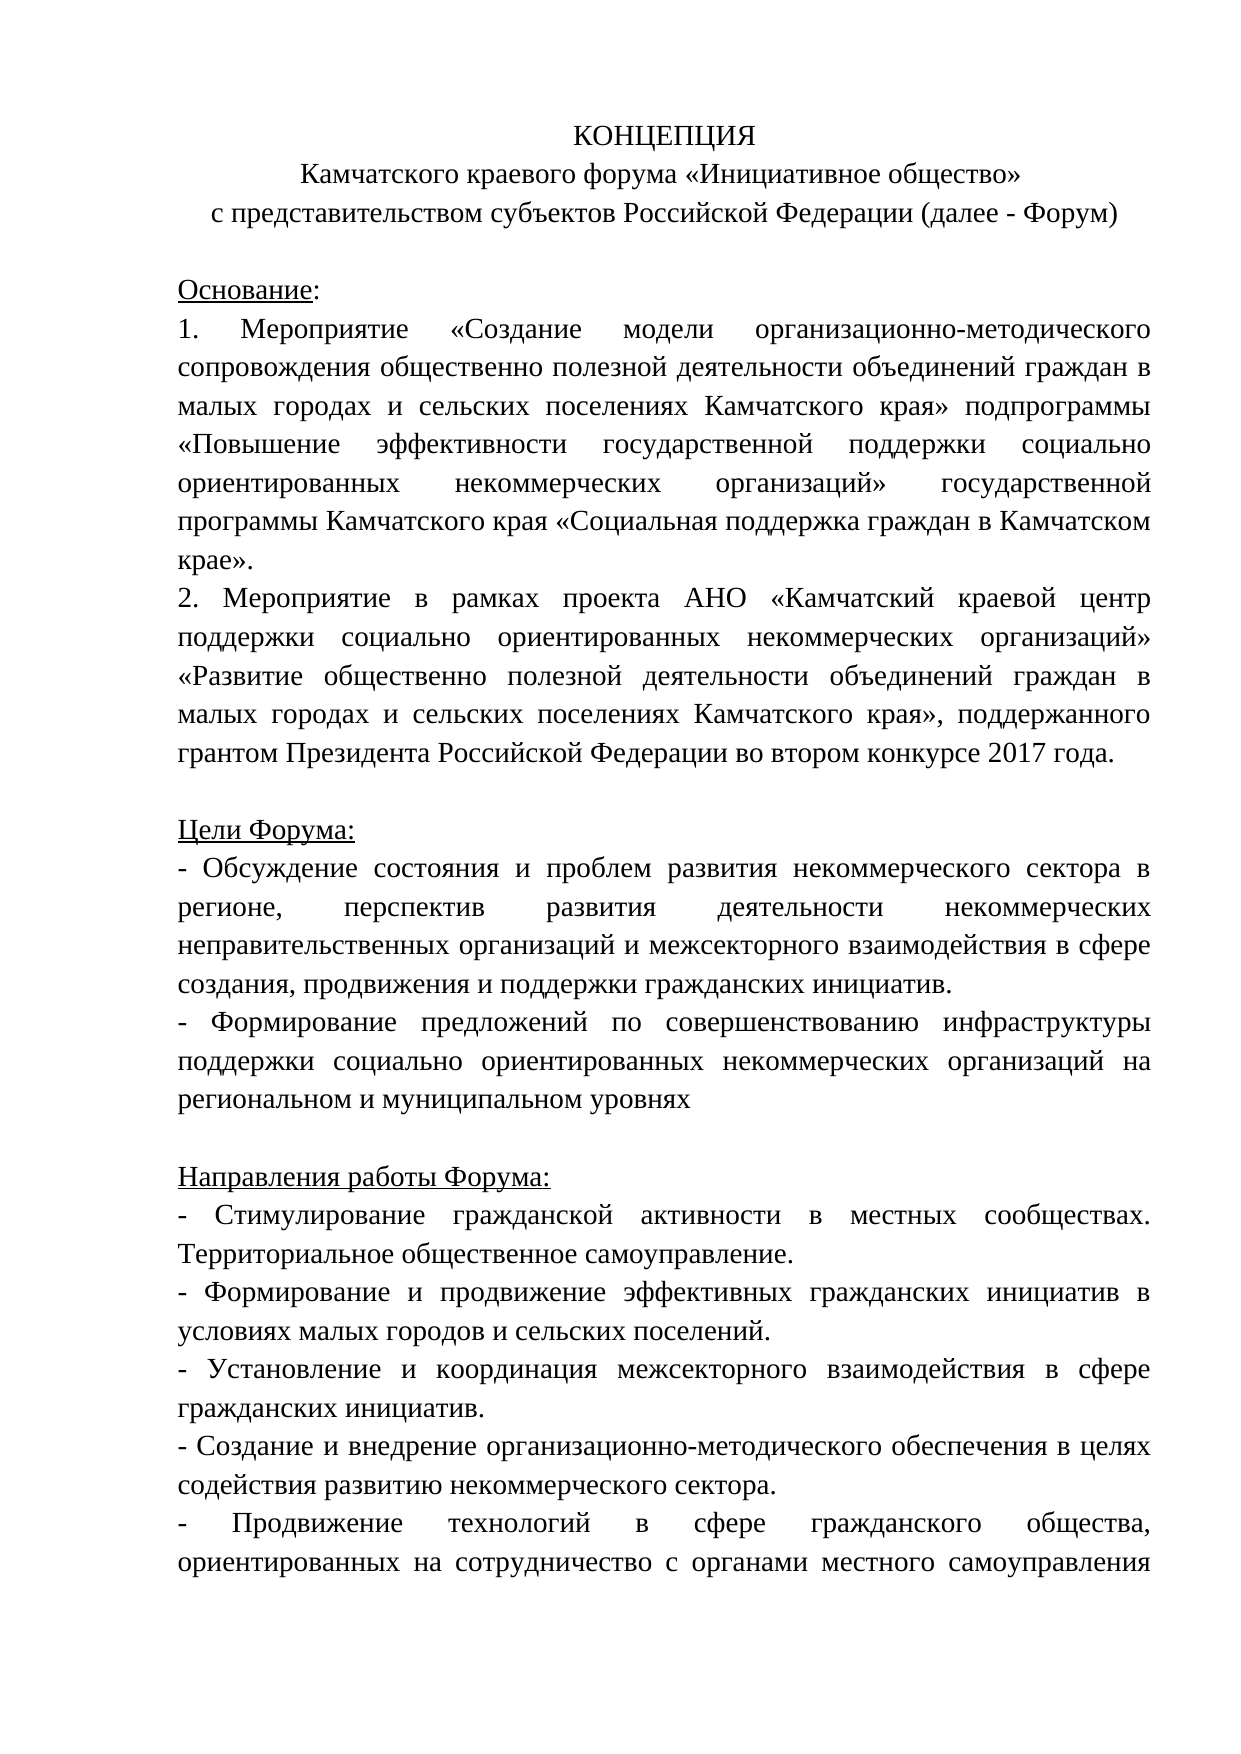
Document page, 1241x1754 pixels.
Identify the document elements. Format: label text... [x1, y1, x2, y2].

text - Формирование и продвижение эффективных гражданских инициатив в условиях малых городов и сельских поселений. [177, 1274, 1152, 1346]
text - Создание и внедрение организационно-методического обеспечения в целях содействия развитию некоммерческого сектора. [177, 1428, 1152, 1501]
text - Формирование предложений по совершенствованию инфраструктуры поддержки социально ориентированных некоммерческих организаций на региональном и муниципальном уровнях [177, 1004, 1152, 1115]
text Основание: [177, 272, 1152, 306]
text Цели Форума: [177, 812, 1152, 845]
text - Установление и координация межсекторного взаимодействия в сфере гражданских инициатив. [177, 1351, 1152, 1423]
text Направления работы Форума: [177, 1159, 1152, 1192]
text Камчатского краевого форума «Инициативное общество» с представительством субъектов Российской Федерации (далее - Форум) [177, 157, 1152, 229]
text - Обсуждение состояния и проблем развития некоммерческого сектора в регионе, перспектив развития деятельности некоммерческих неправительственных организаций и межсекторного взаимодействия в сфере создания, продвижения и поддержки гражданских инициатив. [177, 850, 1152, 999]
text КОНЦЕПЦИЯ [177, 118, 1152, 152]
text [177, 1506, 1152, 1578]
text - Стимулирование гражданской активности в местных сообществах. Территориальное общественное самоуправление. [177, 1197, 1152, 1269]
text 1. Мероприятие «Создание модели организационно-методического сопровождения общественно полезной деятельности объединений граждан в малых городах и сельских поселениях Камчатского края» подпрограммы «Повышение эффективности государственной поддержки социально ориентированных некоммерческих организаций» государственной программы Камчатского края «Социальная поддержка граждан в Камчатском крае». [177, 311, 1152, 576]
text 2. Мероприятие в рамках проекта АНО «Камчатский краевой центр поддержки социально ориентированных некоммерческих организаций» «Развитие общественно полезной деятельности объединений граждан в малых городах и сельских поселениях Камчатского края», поддержанного грантом Президента Российской Федерации во втором конкурсе 2017 года. [177, 581, 1152, 768]
